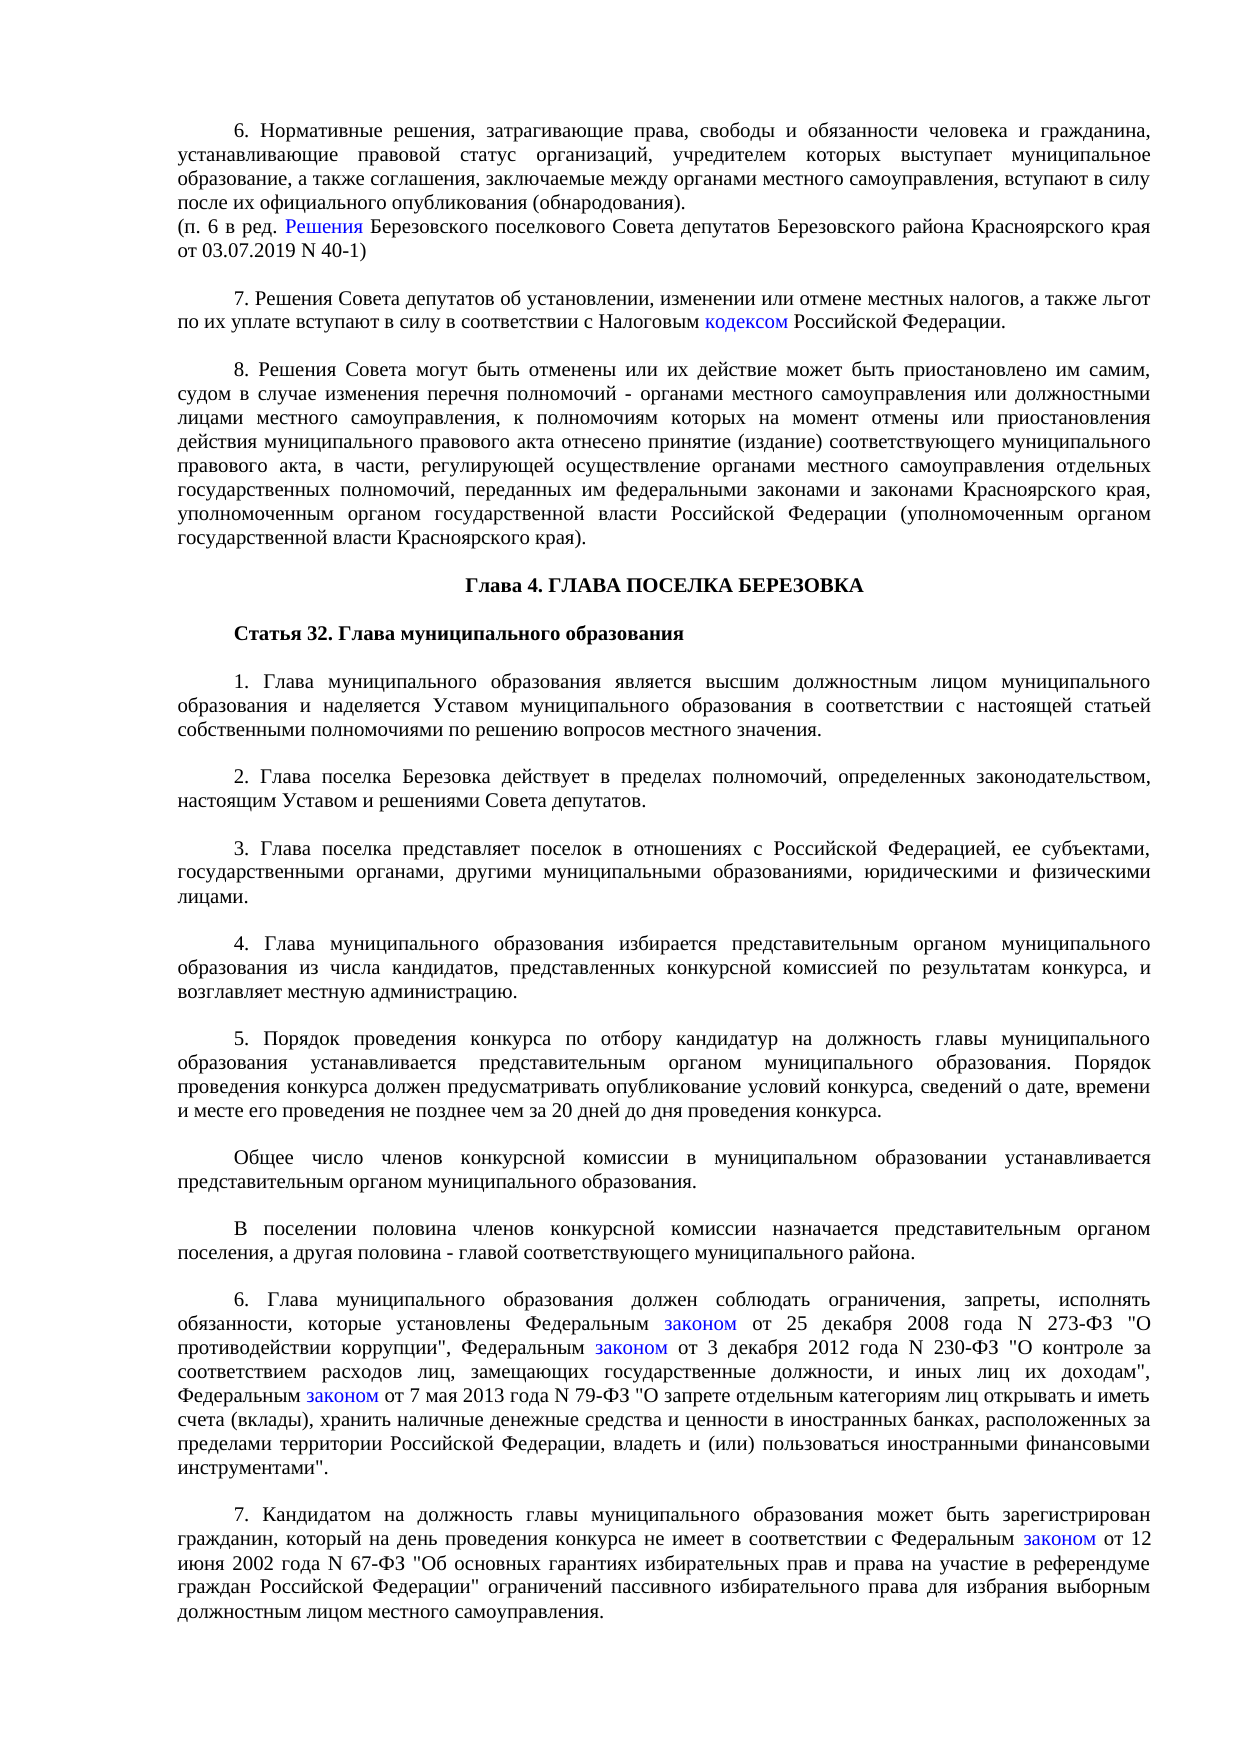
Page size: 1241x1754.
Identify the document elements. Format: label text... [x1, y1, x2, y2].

text (п. 6 в ред. Решения Березовского поселкового Совета депутатов Березовского района Красноярского края от 03.07.2019 N 40-1) [177, 214, 1152, 262]
text 6. Нормативные решения, затрагивающие права, свободы и обязанности человека и гражданина, устанавливающие правовой статус организаций, учредителем которых выступает муниципальное образование, а также соглашения, заключаемые между органами местного самоуправления, вступают в силу после их официального опубликования (обнародования). [177, 118, 1152, 214]
title Глава 4. ГЛАВА ПОСЕЛКА БЕРЕЗОВКА [177, 573, 1152, 597]
title Статья 32. Глава муниципального образования [177, 621, 1152, 645]
text 6. Глава муниципального образования должен соблюдать ограничения, запреты, исполнять обязанности, которые установлены Федеральным законом от 25 декабря 2008 года N 273-ФЗ "О противодействии коррупции", Федеральным законом от 3 декабря 2012 года N 230-ФЗ "О контроле за соответствием расходов лиц, замещающих государственные должности, и иных лиц их доходам", Федеральным законом от 7 мая 2013 года N 79-ФЗ "О запрете отдельным категориям лиц открывать и иметь счета (вклады), хранить наличные денежные средства и ценности в иностранных банках, расположенных за пределами территории Российской Федерации, владеть и (или) пользоваться иностранными финансовыми инструментами". [177, 1287, 1152, 1479]
text 7. Решения Совета депутатов об установлении, изменении или отмене местных налогов, а также льгот по их уплате вступают в силу в соответствии с Налоговым кодексом Российской Федерации. [177, 285, 1152, 333]
text 8. Решения Совета могут быть отменены или их действие может быть приостановлено им самим, судом в случае изменения перечня полномочий - органами местного самоуправления или должностными лицами местного самоуправления, к полномочиям которых на момент отмены или приостановления действия муниципального правового акта отнесено принятие (издание) соответствующего муниципального правового акта, в части, регулирующей осуществление органами местного самоуправления отдельных государственных полномочий, переданных им федеральными законами и законами Красноярского края, уполномоченным органом государственной власти Российской Федерации (уполномоченным органом государственной власти Красноярского края). [177, 356, 1152, 549]
text 3. Глава поселка представляет поселок в отношениях с Российской Федерацией, ее субъектами, государственными органами, другими муниципальными образованиями, юридическими и физическими лицами. [177, 835, 1152, 908]
text Общее число членов конкурсной комиссии в муниципальном образовании устанавливается представительным органом муниципального образования. [177, 1145, 1152, 1193]
text 5. Порядок проведения конкурса по отбору кандидатур на должность главы муниципального образования устанавливается представительным органом муниципального образования. Порядок проведения конкурса должен предусматривать опубликование условий конкурса, сведений о дате, времени и месте его проведения не позднее чем за 20 дней до дня проведения конкурса. [177, 1026, 1152, 1122]
text 2. Глава поселка Березовка действует в пределах полномочий, определенных законодательством, настоящим Уставом и решениями Совета депутатов. [177, 764, 1152, 812]
text 4. Глава муниципального образования избирается представительным органом муниципального образования из числа кандидатов, представленных конкурсной комиссией по результатам конкурса, и возглавляет местную администрацию. [177, 931, 1152, 1003]
text 1. Глава муниципального образования является высшим должностным лицом муниципального образования и наделяется Уставом муниципального образования в соответствии с настоящей статьей собственными полномочиями по решению вопросов местного значения. [177, 669, 1152, 741]
text 7. Кандидатом на должность главы муниципального образования может быть зарегистрирован гражданин, который на день проведения конкурса не имеет в соответствии с Федеральным законом от 12 июня 2002 года N 67-ФЗ "Об основных гарантиях избирательных прав и права на участие в референдуме граждан Российской Федерации" ограничений пассивного избирательного права для избрания выборным должностным лицом местного самоуправления. [177, 1502, 1152, 1623]
text В поселении половина членов конкурсной комиссии назначается представительным органом поселения, а другая половина - главой соответствующего муниципального района. [177, 1216, 1152, 1264]
